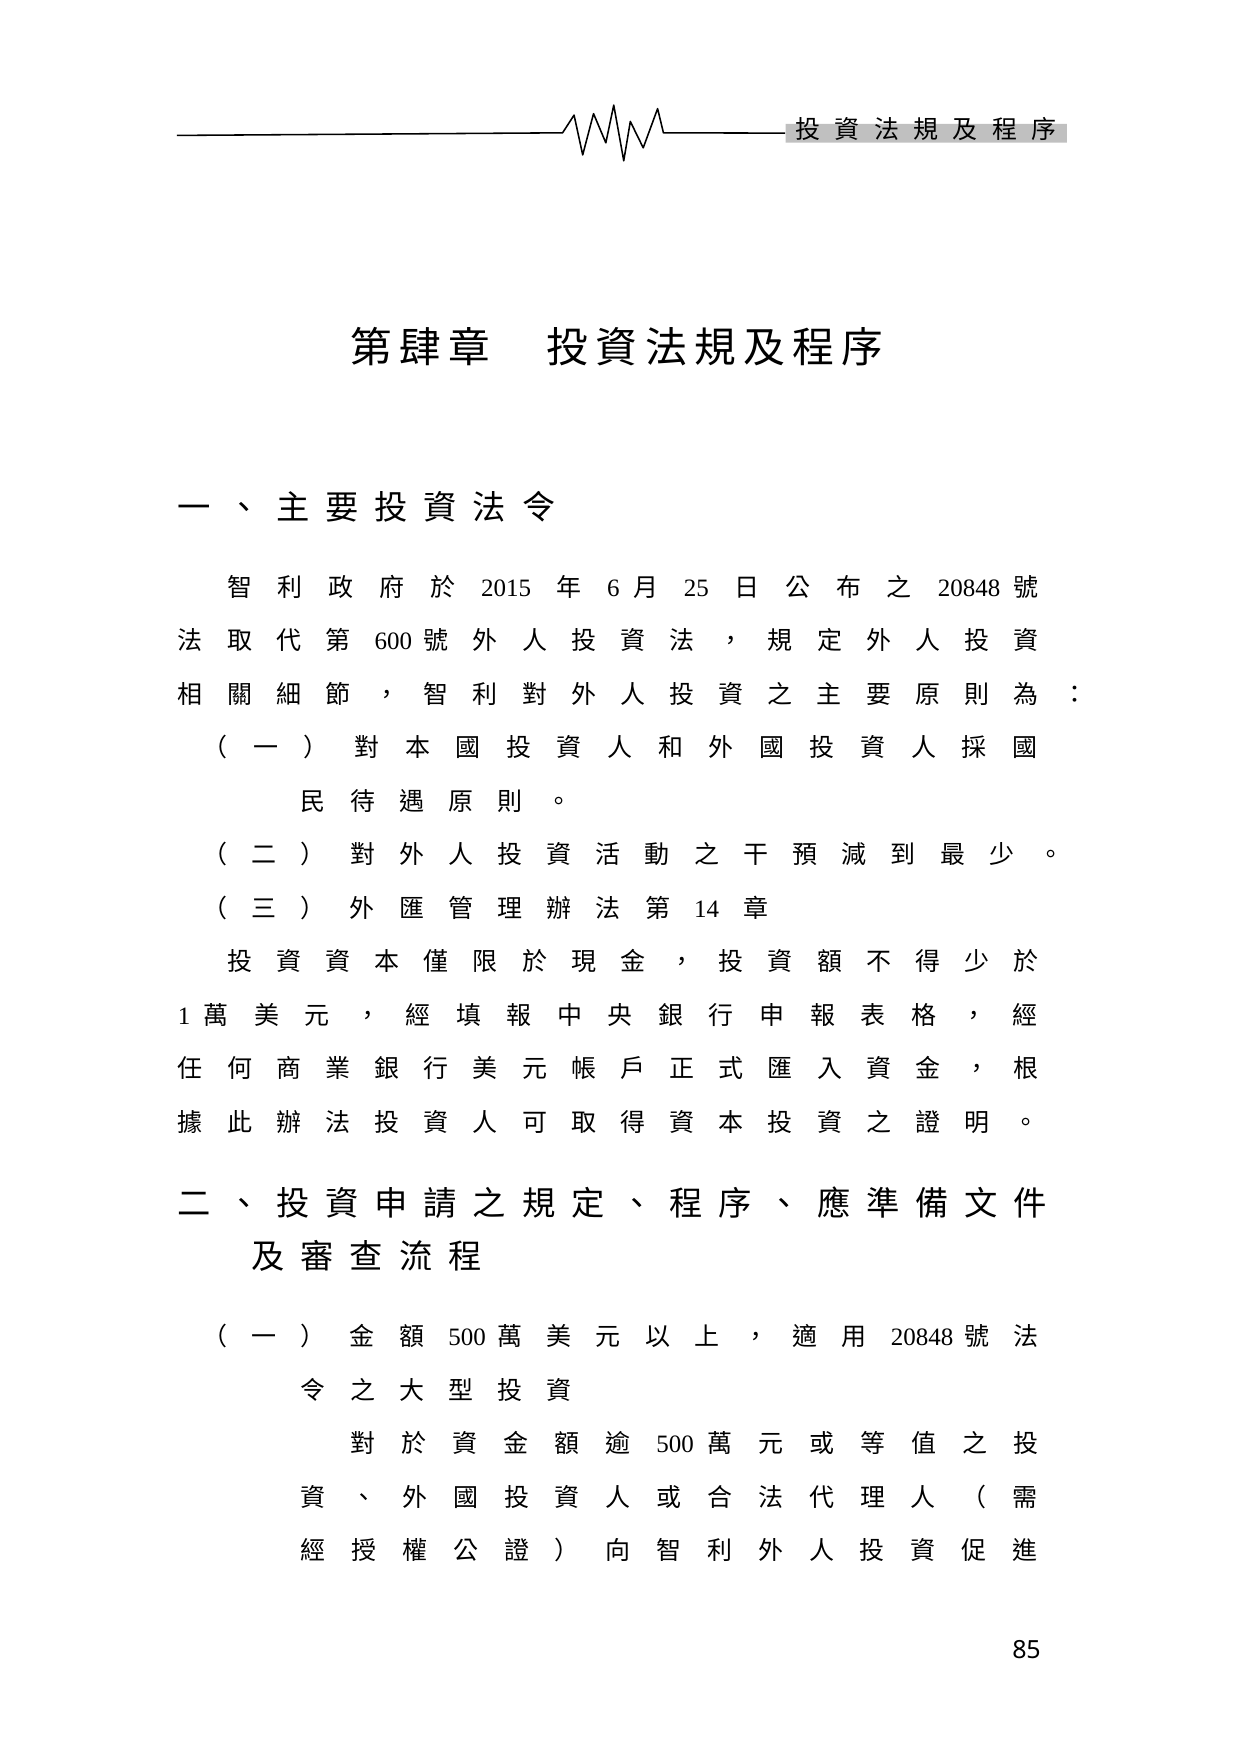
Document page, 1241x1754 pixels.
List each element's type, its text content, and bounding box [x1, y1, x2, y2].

text 第肆章 投資法規及程序 [178, 291, 1063, 398]
text 投資資本僅限於現金，投資額不得少於1萬美元，經填報中央銀行申報表格，經任何商業銀行美元帳戶正式匯入資金，根據此辦法投資人可取得資本投資之證明。 [178, 933, 1063, 1147]
text （一）對本國投資人和外國投資人採國民待遇原則。 [202, 719, 1063, 826]
text 二、投資申請之規定、程序、應準備文件及審查流程 [178, 1174, 1063, 1281]
text 智利政府於2015年6月25日公布之20848號法取代第600號外人投資法，規定外人投資相關細節，智利對外人投資之主要原則為： [178, 558, 1063, 719]
text （三）外匯管理辦法第14章 [202, 880, 1063, 933]
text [276, 1415, 1063, 1576]
text 一、主要投資法令 [178, 478, 1063, 532]
text （二）對外人投資活動之干預減到最少。 [202, 826, 1063, 880]
text （一）金額500萬美元以上，適用20848號法令之大型投資 [202, 1308, 1063, 1415]
